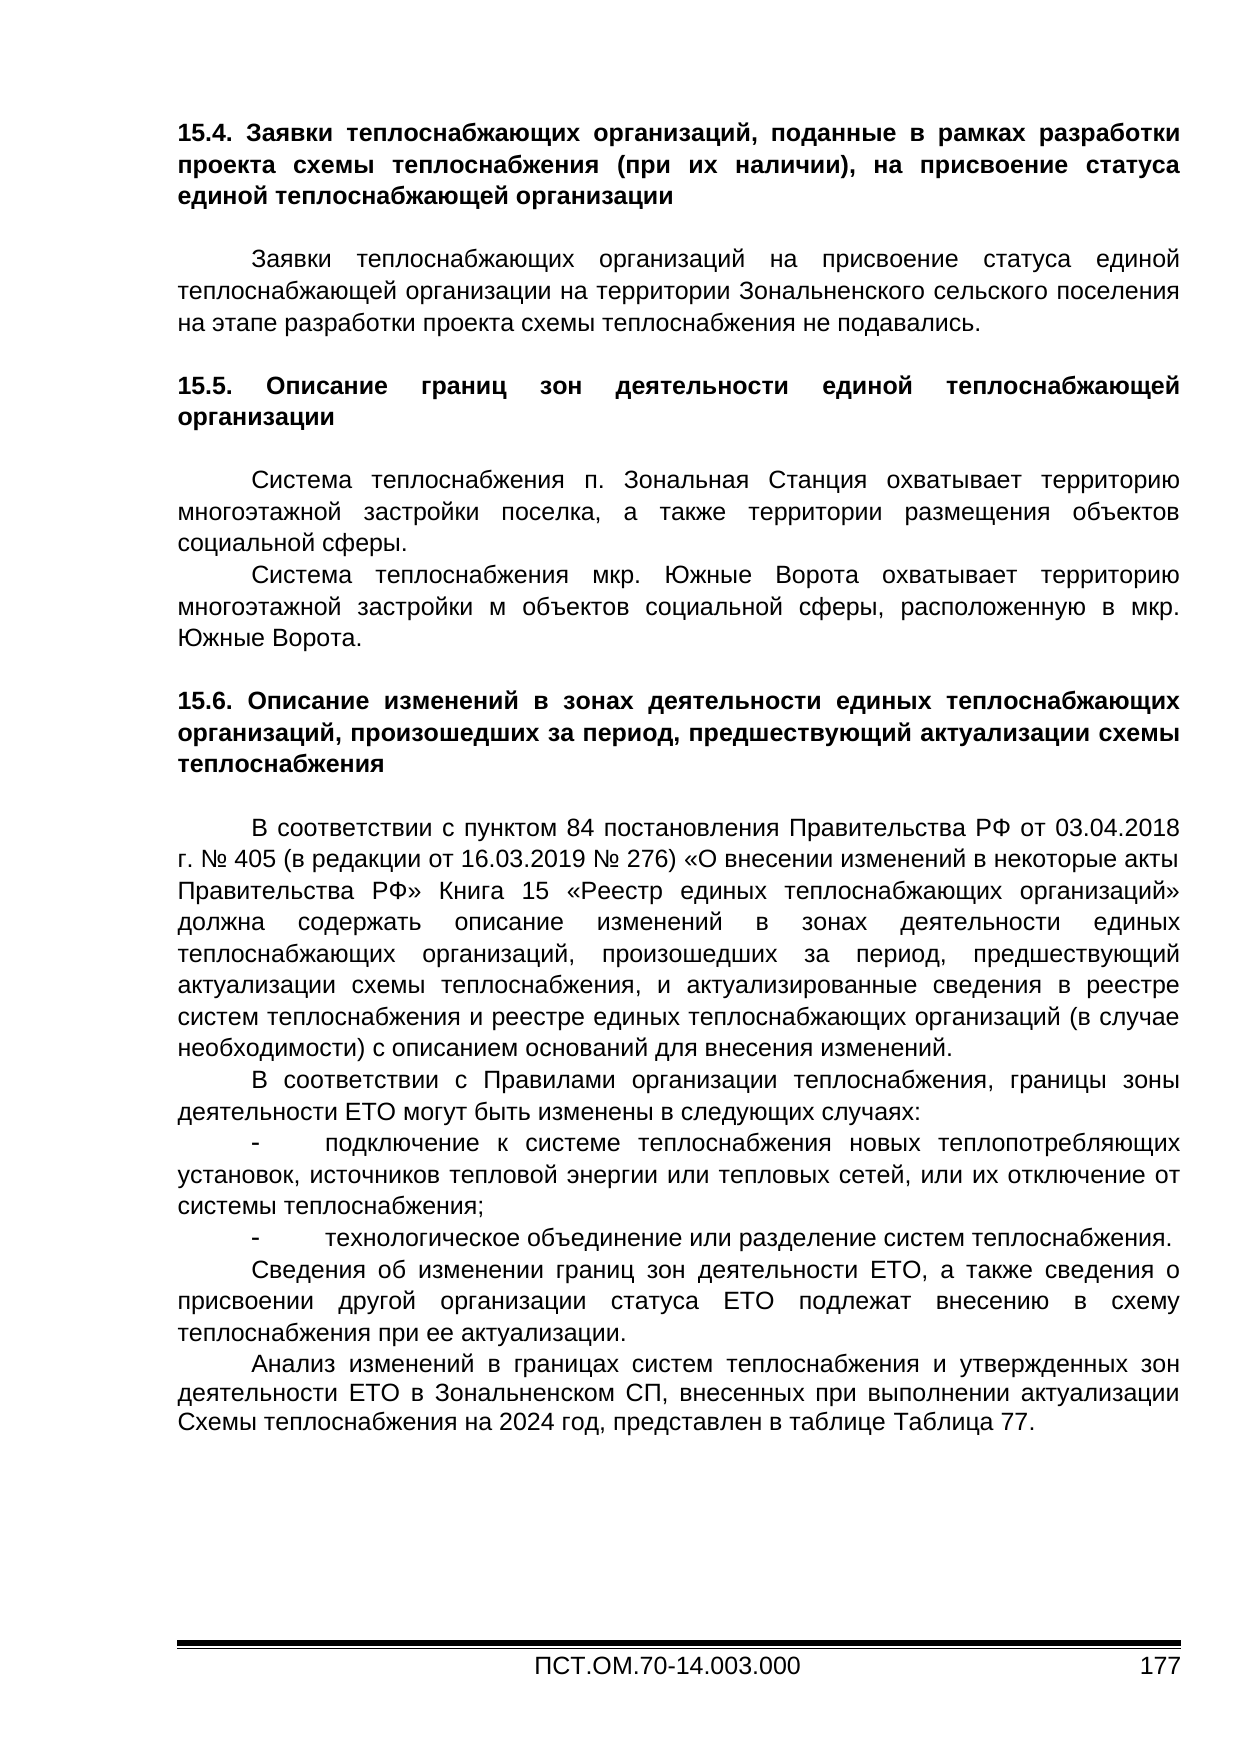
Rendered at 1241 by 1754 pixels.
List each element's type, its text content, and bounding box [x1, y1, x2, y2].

text В соответствии с пунктом 84 постановления Правительства РФ от 03.04.2018 г. № 405 (в редакции от 16.03.2019 № 276) «О внесении изменений в некоторые акты Правительства РФ» Книга 15 «Реестр единых теплоснабжающих организаций» должна содержать описание изменений в зонах деятельности единых теплоснабжающих организаций, произошедших за период, предшествующий актуализации схемы теплоснабжения, и актуализированные сведения в реестре систем теплоснабжения и реестре единых теплоснабжающих организаций (в случае необходимости) с описанием оснований для внесения изменений. [177, 812, 1181, 1062]
text В соответствии с Правилами организации теплоснабжения, границы зоны деятельности ЕТО могут быть изменены в следующих случаях: [177, 1065, 1181, 1125]
list технологическое объединение или разделение систем теплоснабжения. [177, 1223, 1181, 1252]
text Система теплоснабжения п. Зональная Станция охватывает территорию многоэтажной застройки поселка, а также территории размещения объектов социальной сферы. [177, 465, 1181, 557]
text Система теплоснабжения мкр. Южные Ворота охватывает территорию многоэтажной застройки м объектов социальной сферы, расположенную в мкр. Южные Ворота. [177, 560, 1181, 652]
text Заявки теплоснабжающих организаций на присвоение статуса единой теплоснабжающей организации на территории Зональненского сельского поселения на этапе разработки проекта схемы теплоснабжения не подавались. [177, 244, 1181, 336]
text Анализ изменений в границах систем теплоснабжения и утвержденных зон деятельности ЕТО в Зональненском СП, внесенных при выполнении актуализации Схемы теплоснабжения на 2024 год, представлен в таблице Таблица 77. [177, 1349, 1181, 1436]
text 15.4. Заявки теплоснабжающих организаций, поданные в рамках разработки проекта схемы теплоснабжения (при их наличии), на присвоение статуса единой теплоснабжающей организации [177, 118, 1181, 210]
text 15.5. Описание границ зон деятельности единой теплоснабжающей организации [177, 371, 1181, 431]
text Сведения об изменении границ зон деятельности ЕТО, а также сведения о присвоении другой организации статуса ЕТО подлежат внесению в схему теплоснабжения при ее актуализации. [177, 1254, 1181, 1346]
text 15.6. Описание изменений в зонах деятельности единых теплоснабжающих организаций, произошедших за период, предшествующий актуализации схемы теплоснабжения [177, 686, 1181, 778]
list подключение к системе теплоснабжения новых теплопотребляющих установок, источников тепловой энергии или тепловых сетей, или их отключение от системы теплоснабжения; [177, 1128, 1181, 1220]
